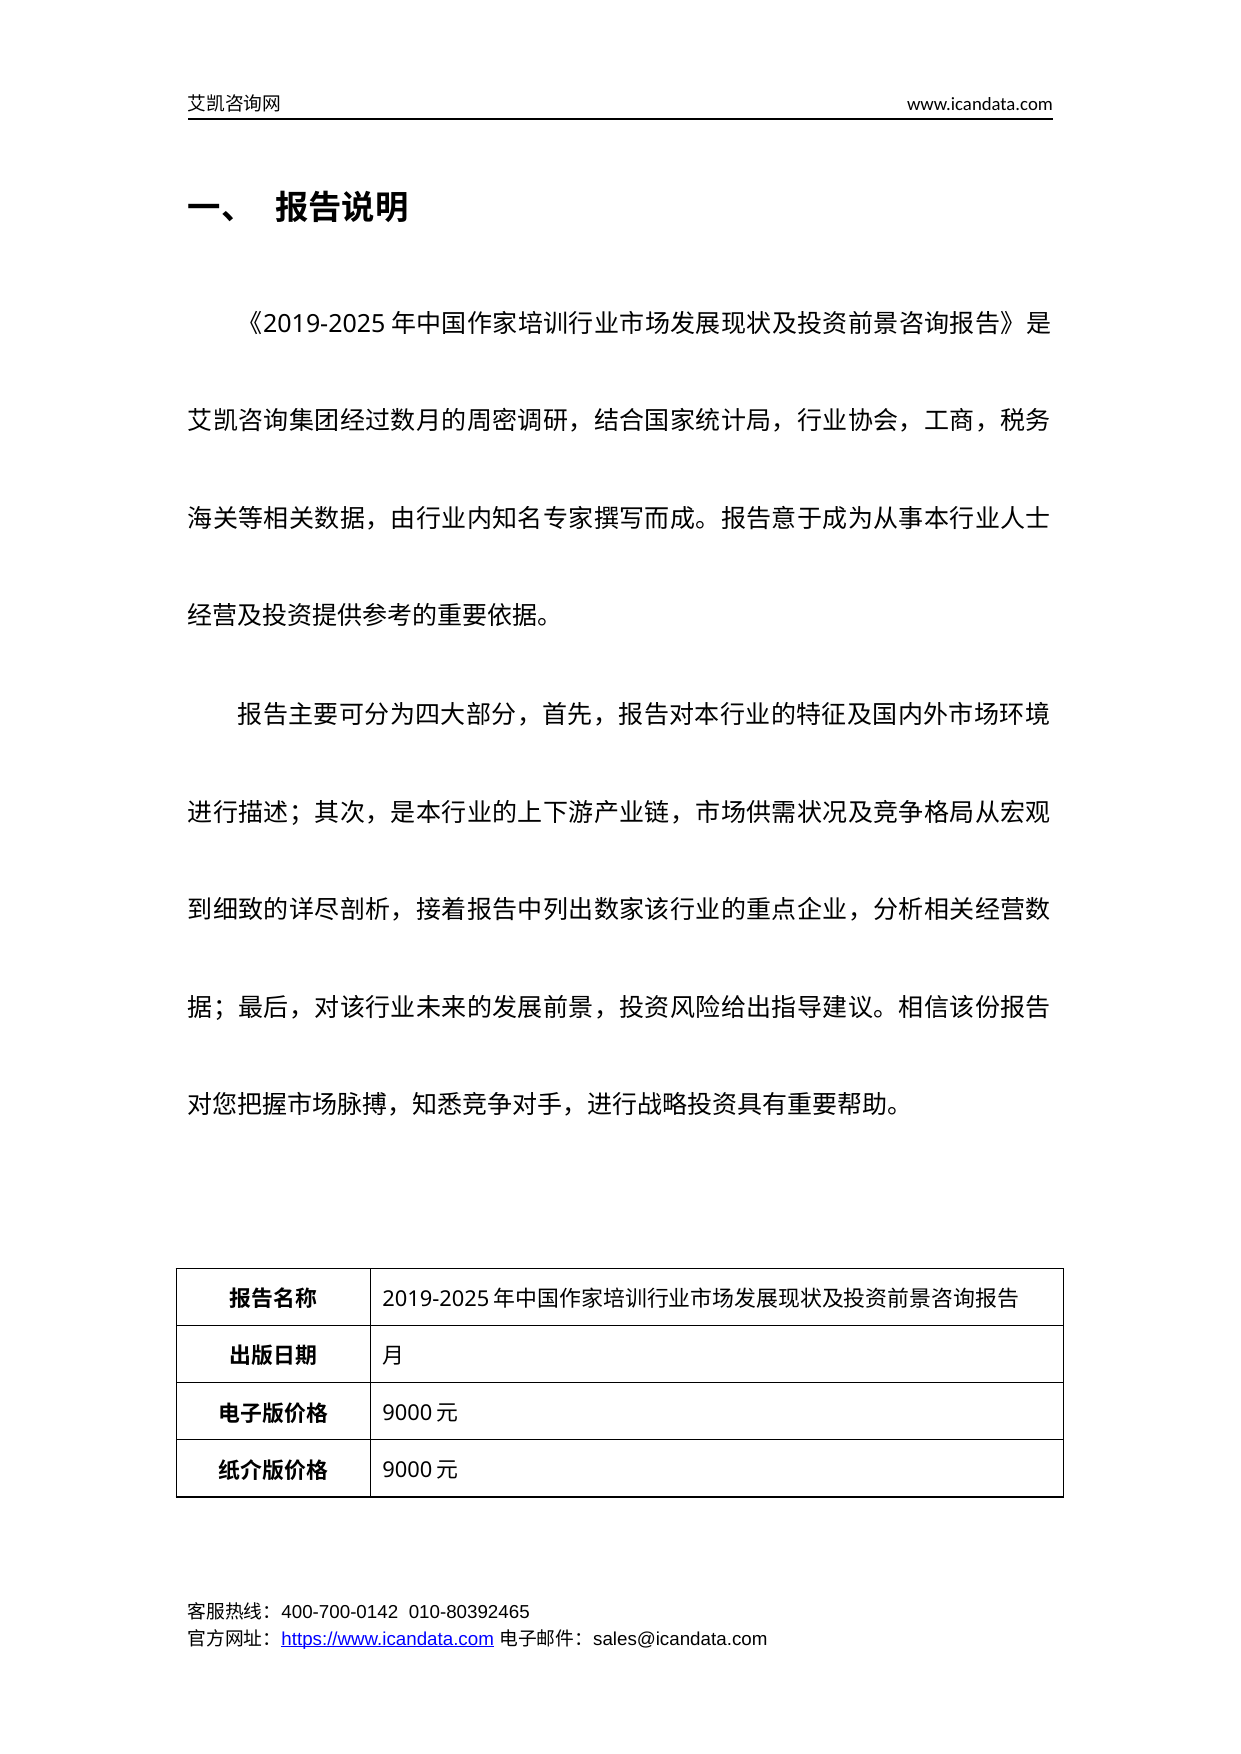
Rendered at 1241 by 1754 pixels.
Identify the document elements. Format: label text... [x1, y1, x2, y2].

table_cell 纸介版价格 [177, 1440, 370, 1496]
subtitle 报告说明 [187, 172, 1053, 237]
table_cell 电子版价格 [177, 1383, 370, 1439]
table_header 报告名称 [177, 1269, 370, 1325]
table_cell 月 [371, 1326, 1063, 1382]
table_cell 出版日期 [177, 1326, 370, 1382]
table_cell 9000元 [371, 1440, 1063, 1496]
text 报告主要可分为四大部分，首先，报告对本行业的特征及国内外市场环境进行描述；其次，是本行业的上下游产业链，市场供需状况及竞争格局从宏观到细致的详尽剖析，接着报告中列出数家该行业的重点企业，分析相关经营数据；最后，对该行业未来的发展前景，投资风险给出指导建议。相信该份报告对您把握市场脉搏，知悉竞争对手，进行战略投资具有重要帮助。 [187, 681, 1053, 1136]
table_header 2019-2025年中国作家培训行业市场发展现状及投资前景咨询报告 [371, 1269, 1063, 1325]
text 《2019-2025年中国作家培训行业市场发展现状及投资前景咨询报告》是艾凯咨询集团经过数月的周密调研，结合国家统计局，行业协会，工商，税务海关等相关数据，由行业内知名专家撰写而成。报告意于成为从事本行业人士经营及投资提供参考的重要依据。 [187, 289, 1053, 646]
table_cell 9000元 [371, 1383, 1063, 1439]
